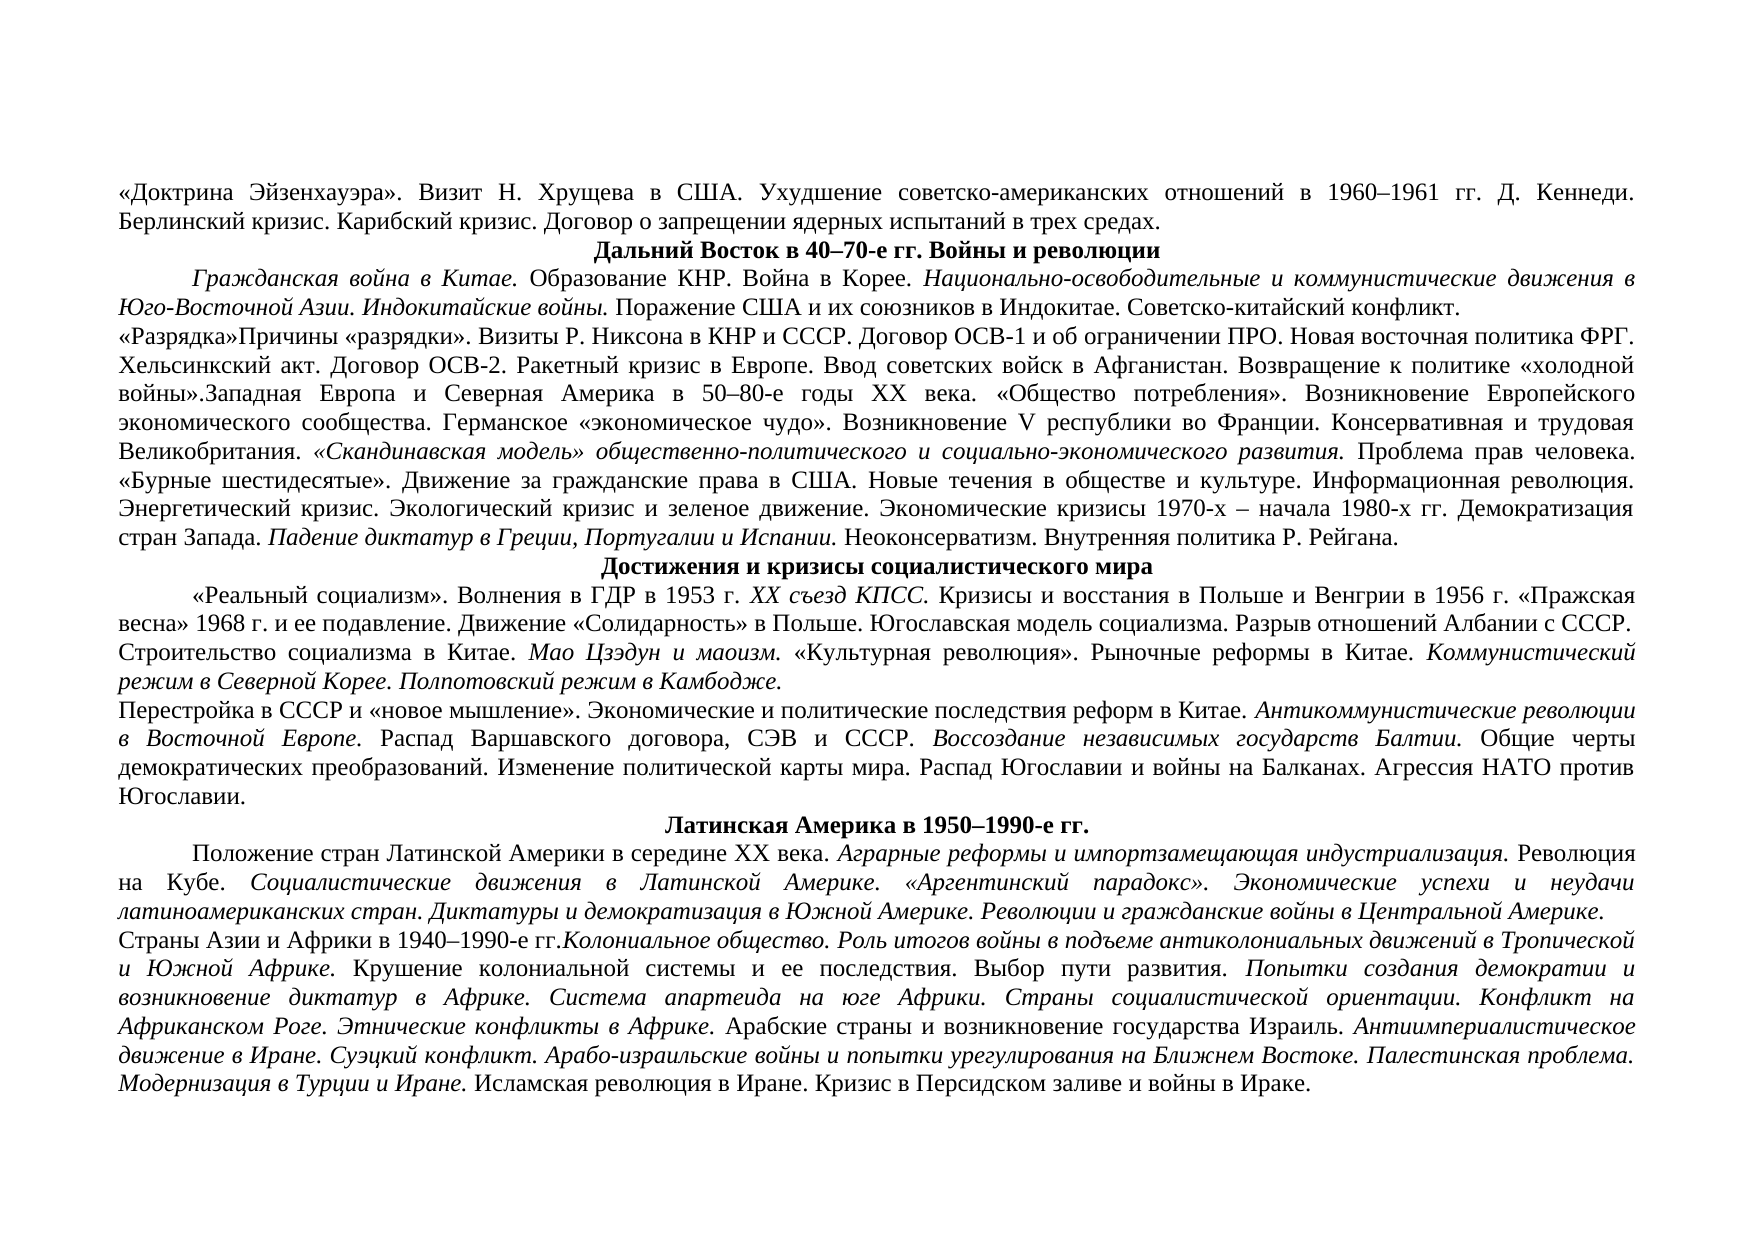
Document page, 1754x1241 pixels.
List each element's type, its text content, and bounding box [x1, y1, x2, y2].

text Строительство социализма в Китае. Мао Цзэдун и маоизм. «Культурная революция». Рыночные реформы в Китае. Коммунистический режим в Северной Корее. Полпотовский режим в Камбодже. [118, 637, 1636, 695]
text «Реальный социализм». Волнения в ГДР в 1953 г. ХХ съезд КПСС. Кризисы и восстания в Польше и Венгрии в 1956 г. «Пражская весна» 1968 г. и ее подавление. Движение «Солидарность» в Польше. Югославская модель социализма. Разрыв отношений Албании с СССР. [118, 580, 1636, 637]
text «Разрядка»Причины «разрядки». Визиты Р. Никсона в КНР и СССР. Договор ОСВ-1 и об ограничении ПРО. Новая восточная политика ФРГ. Хельсинкский акт. Договор ОСВ-2. Ракетный кризис в Европе. Ввод советских войск в Афганистан. Возвращение к политике «холодной войны».Западная Европа и Северная Америка в 50–80-е годы ХХ века. «Общество потребления». Возникновение Европейского экономического сообщества. Германское «экономическое чудо». Возникновение V республики во Франции. Консервативная и трудовая Великобритания. «Скандинавская модель» общественно-политического и социально-экономического развития. Проблема прав человека. «Бурные шестидесятые». Движение за гражданские права в США. Новые течения в обществе и культуре. Информационная революция. Энергетический кризис. Экологический кризис и зеленое движение. Экономические кризисы 1970-х – начала 1980-х гг. Демократизация стран Запада. Падение диктатур в Греции, Португалии и Испании. Неоконсерватизм. Внутренняя политика Р. Рейгана. [118, 321, 1636, 551]
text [118, 177, 1636, 235]
text Страны Азии и Африки в 1940–1990-е гг.Колониальное общество. Роль итогов войны в подъеме антиколониальных движений в Тропической и Южной Африке. Крушение колониальной системы и ее последствия. Выбор пути развития. Попытки создания демократии и возникновение диктатур в Африке. Система апартеида на юге Африки. Страны социалистической ориентации. Конфликт на Африканском Роге. Этнические конфликты в Африке. Арабские страны и возникновение государства Израиль. Антиимпериалистическое движение в Иране. Суэцкий конфликт. Арабо-израильские войны и попытки урегулирования на Ближнем Востоке. Палестинская проблема. Модернизация в Турции и Иране. Исламская революция в Иране. Кризис в Персидском заливе и войны в Ираке. [118, 925, 1636, 1097]
text Достижения и кризисы социалистического мира [118, 551, 1636, 580]
text Дальний Восток в 40–70-е гг. Войны и революции [118, 235, 1636, 263]
text Латинская Америка в 1950–1990-е гг. [118, 810, 1636, 838]
text Перестройка в СССР и «новое мышление». Экономические и политические последствия реформ в Китае. Антикоммунистические революции в Восточной Европе. Распад Варшавского договора, СЭВ и СССР. Воссоздание независимых государств Балтии. Общие черты демократических преобразований. Изменение политической карты мира. Распад Югославии и войны на Балканах. Агрессия НАТО против Югославии. [118, 695, 1636, 810]
text Гражданская война в Китае. Образование КНР. Война в Корее. Национально-освободительные и коммунистические движения в Юго-Восточной Азии. Индокитайские войны. Поражение США и их союзников в Индокитае. Советско-китайский конфликт. [118, 263, 1636, 321]
text Положение стран Латинской Америки в середине ХХ века. Аграрные реформы и импортзамещающая индустриализация. Революция на Кубе. Социалистические движения в Латинской Америке. «Аргентинский парадокс». Экономические успехи и неудачи латиноамериканских стран. Диктатуры и демократизация в Южной Америке. Революции и гражданские войны в Центральной Америке. [118, 838, 1636, 925]
